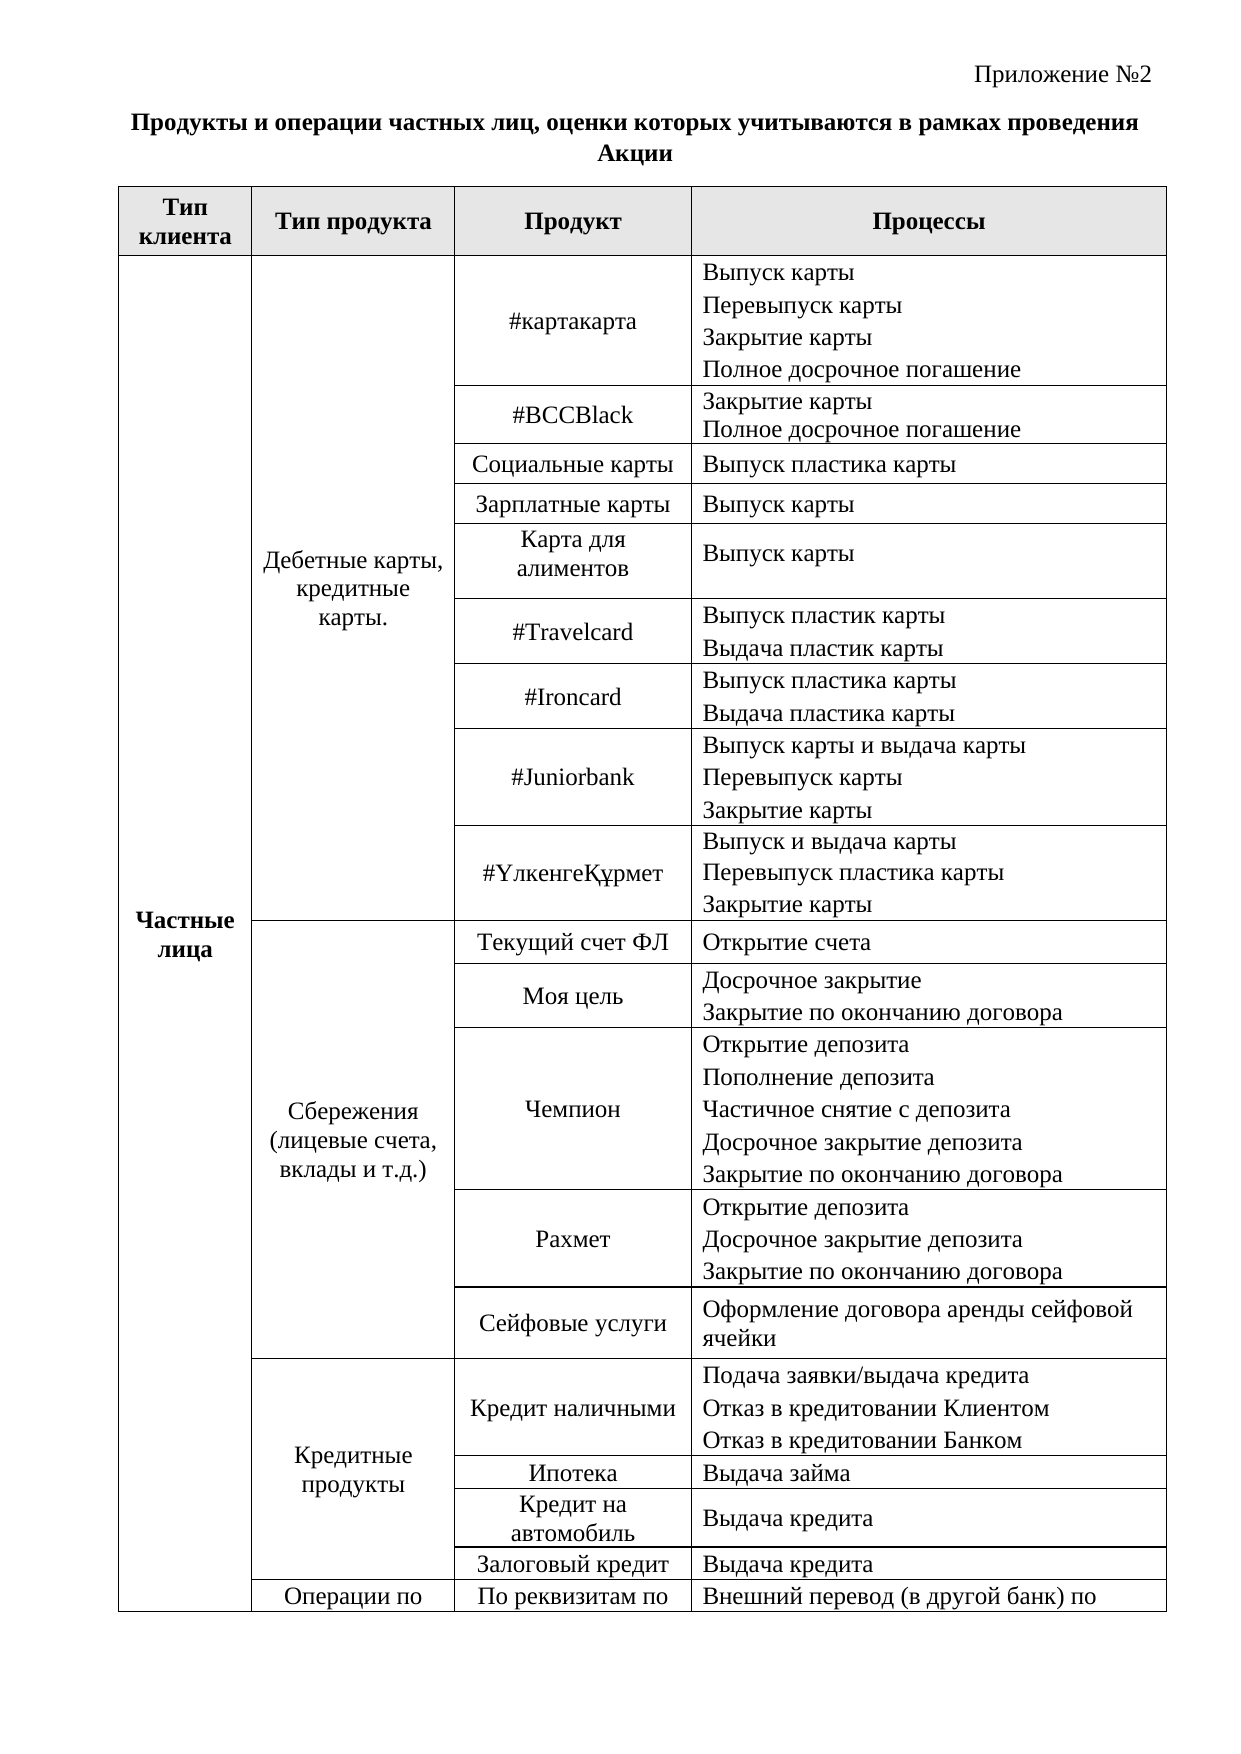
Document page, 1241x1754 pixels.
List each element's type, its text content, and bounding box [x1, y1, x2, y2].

table_header Тип клиента [119, 187, 251, 255]
table_cell Частные лица [119, 256, 251, 1611]
table_header Процессы [692, 187, 1166, 255]
table_cell Выпуск карты [692, 484, 1166, 523]
table_cell Досрочное закрытие депозита [692, 1125, 1166, 1157]
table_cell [252, 1580, 454, 1611]
table_cell Закрытие по окончанию договора [692, 995, 1166, 1027]
table_cell Досрочное закрытие [692, 964, 1166, 995]
table_cell Ипотека [455, 1456, 691, 1488]
table_cell #Juniorbank [455, 729, 691, 825]
table_cell Зарплатные карты [455, 484, 691, 523]
table_cell Выдача пластик карты [692, 631, 1166, 663]
table_cell Частичное снятие с депозита [692, 1092, 1166, 1124]
table_cell Моя цель [455, 964, 691, 1027]
table_cell Открытие депозита [692, 1190, 1166, 1222]
table_cell Выпуск карты и выдача карты [692, 729, 1166, 760]
table_cell Пополнение депозита [692, 1060, 1166, 1092]
table_cell Отказ в кредитовании Клиентом [692, 1391, 1166, 1423]
table_cell Кредитные продукты [252, 1359, 454, 1579]
table_cell #Ironcard [455, 664, 691, 728]
text Приложение №2 [118, 59, 1152, 88]
table_cell Оформление договора аренды сейфовой ячейки [692, 1288, 1166, 1358]
table_cell Перевыпуск карты [692, 760, 1166, 793]
table_cell Выпуск пластика карты [692, 444, 1166, 483]
table_cell Открытие депозита [692, 1028, 1166, 1060]
table_cell Сейфовые услуги [455, 1288, 691, 1358]
table_cell Закрытие по окончанию договора [692, 1157, 1166, 1189]
table_cell #картакарта [455, 256, 691, 385]
table_cell Выдача кредита [692, 1489, 1166, 1546]
table_cell Залоговый кредит [455, 1548, 691, 1579]
table_cell Закрытие карты [692, 320, 1166, 352]
table_cell Текущий счет ФЛ [455, 921, 691, 962]
text Продукты и операции частных лиц, оценки которых учитываются в рамках проведения Акции [118, 107, 1152, 167]
table_cell Закрытие карты Полное досрочное погашение [692, 386, 1166, 443]
table_header Продукт [455, 187, 691, 255]
table_cell Закрытие карты [692, 887, 1166, 919]
table_cell Социальные карты [455, 444, 691, 483]
table_cell Открытие счета [692, 921, 1166, 962]
table_cell Досрочное закрытие депозита [692, 1222, 1166, 1254]
table_cell Рахмет [455, 1190, 691, 1286]
table_cell Карта для алиментов [455, 524, 691, 598]
table_cell #BCCBlack [455, 386, 691, 443]
table_cell Закрытие карты [692, 793, 1166, 825]
table_cell Дебетные карты, кредитные карты. [252, 256, 454, 919]
table_cell Полное досрочное погашение [692, 352, 1166, 385]
table_cell Закрытие по окончанию договора [692, 1254, 1166, 1286]
table_cell Сбережения (лицевые счета, вклады и т.д.) [252, 921, 454, 1358]
table_cell Подача заявки/выдача кредита [692, 1359, 1166, 1391]
table_cell Перевыпуск карты [692, 288, 1166, 320]
table_cell Выпуск карты [692, 524, 1166, 598]
table_cell Кредит на автомобиль [455, 1489, 691, 1546]
table_cell #Travelcard [455, 599, 691, 663]
table_cell Перевыпуск пластика карты [692, 855, 1166, 887]
table_cell Выпуск пластика карты [692, 664, 1166, 695]
table_cell Выдача пластика карты [692, 695, 1166, 728]
table_cell Выдача займа [692, 1456, 1166, 1488]
table_cell Выпуск и выдача карты [692, 826, 1166, 855]
table_cell #ҮлкенгеҚұрмет [455, 826, 691, 919]
table_cell Выдача кредита [692, 1548, 1166, 1579]
table_header Тип продукта [252, 187, 454, 255]
table_cell Отказ в кредитовании Банком [692, 1423, 1166, 1455]
table_cell Выпуск карты [692, 256, 1166, 287]
table_cell Выпуск пластик карты [692, 599, 1166, 631]
table_cell Чемпион [455, 1028, 691, 1189]
table_cell По реквизитам по РК [455, 1580, 691, 1611]
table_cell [692, 1580, 1166, 1611]
table_cell Кредит наличными [455, 1359, 691, 1455]
